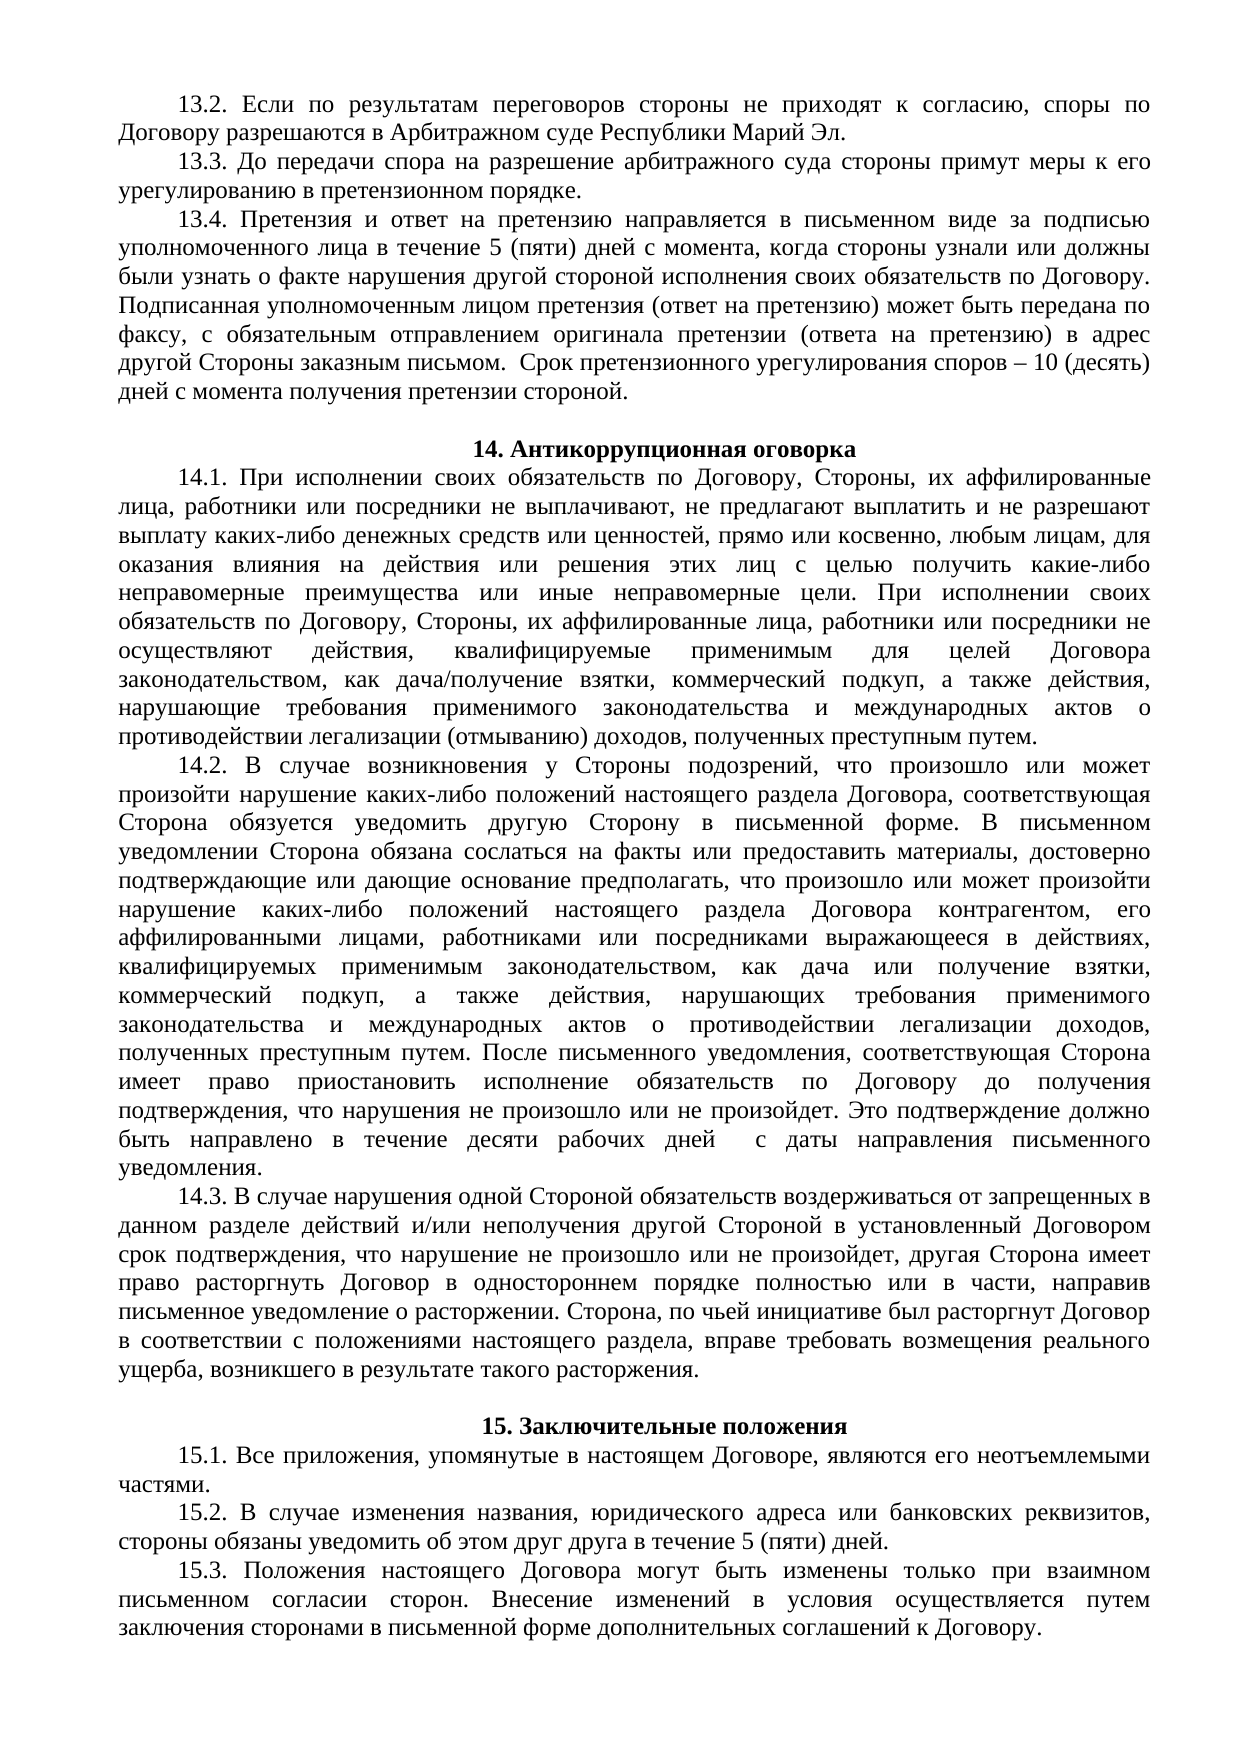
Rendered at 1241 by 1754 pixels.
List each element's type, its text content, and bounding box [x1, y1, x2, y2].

text 14.3. В случае нарушения одной Стороной обязательств воздерживаться от запрещенных в данном разделе действий и/или неполучения другой Стороной в установленный Договором срок подтверждения, что нарушение не произошло или не произойдет, другая Сторона имеет право расторгнуть Договор в одностороннем порядке полностью или в части, направив письменное уведомление о расторжении. Сторона, по чьей инициативе был расторгнут Договор в соответствии с положениями настоящего раздела, вправе требовать возмещения реального ущерба, возникшего в результате такого расторжения. [118, 1181, 1152, 1382]
text 15. Заключительные положения [118, 1411, 1152, 1440]
text 15.3. Положения настоящего Договора могут быть изменены только при взаимном письменном согласии сторон. Внесение изменений в условия осуществляется путем заключения сторонами в письменной форме дополнительных соглашений к Договору. [118, 1555, 1152, 1641]
text 15.2. В случае изменения названия, юридического адреса или банковских реквизитов, стороны обязаны уведомить об этом друг друга в течение 5 (пяти) дней. [118, 1497, 1152, 1555]
text 13.3. До передачи спора на разрешение арбитражного суда стороны примут меры к его урегулированию в претензионном порядке. [118, 146, 1152, 204]
text 14. Антикоррупционная оговорка [118, 434, 1152, 462]
text 14.2. В случае возникновения у Стороны подозрений, что произошло или может произойти нарушение каких-либо положений настоящего раздела Договора, соответствующая Сторона обязуется уведомить другую Сторону в письменной форме. В письменном уведомлении Сторона обязана сослаться на факты или предоставить материалы, достоверно подтверждающие или дающие основание предполагать, что произошло или может произойти нарушение каких-либо положений настоящего раздела Договора контрагентом, его аффилированными лицами, работниками или посредниками выражающееся в действиях, квалифицируемых применимым законодательством, как дача или получение взятки, коммерческий подкуп, а также действия, нарушающих требования применимого законодательства и международных актов о противодействии легализации доходов, полученных преступным путем. После письменного уведомления, соответствующая Сторона имеет право приостановить исполнение обязательств по Договору до получения подтверждения, что нарушения не произошло или не произойдет. Это подтверждение должно быть направлено в течение десяти рабочих дней с даты направления письменного уведомления. [118, 750, 1152, 1181]
text 13.4. Претензия и ответ на претензию направляется в письменном виде за подписью уполномоченного лица в течение 5 (пяти) дней с момента, когда стороны узнали или должны были узнать о факте нарушения другой стороной исполнения своих обязательств по Договору. Подписанная уполномоченным лицом претензия (ответ на претензию) может быть передана по факсу, с обязательным отправлением оригинала претензии (ответа на претензию) в адрес другой Стороны заказным письмом. Срок претензионного урегулирования споров – 10 (десять) дней с момента получения претензии стороной. [118, 204, 1152, 405]
text 15.1. Все приложения, упомянутые в настоящем Договоре, являются его неотъемлемыми частями. [118, 1440, 1152, 1497]
text 14.1. При исполнении своих обязательств по Договору, Стороны, их аффилированные лица, работники или посредники не выплачивают, не предлагают выплатить и не разрешают выплату каких-либо денежных средств или ценностей, прямо или косвенно, любым лицам, для оказания влияния на действия или решения этих лиц с целью получить какие-либо неправомерные преимущества или иные неправомерные цели. При исполнении своих обязательств по Договору, Стороны, их аффилированные лица, работники или посредники не осуществляют действия, квалифицируемые применимым для целей Договора законодательством, как дача/получение взятки, коммерческий подкуп, а также действия, нарушающие требования применимого законодательства и международных актов о противодействии легализации (отмыванию) доходов, полученных преступным путем. [118, 462, 1152, 750]
text 13.2. Если по результатам переговоров стороны не приходят к согласию, споры по Договору разрешаются в Арбитражном суде Республики Марий Эл. [118, 89, 1152, 146]
